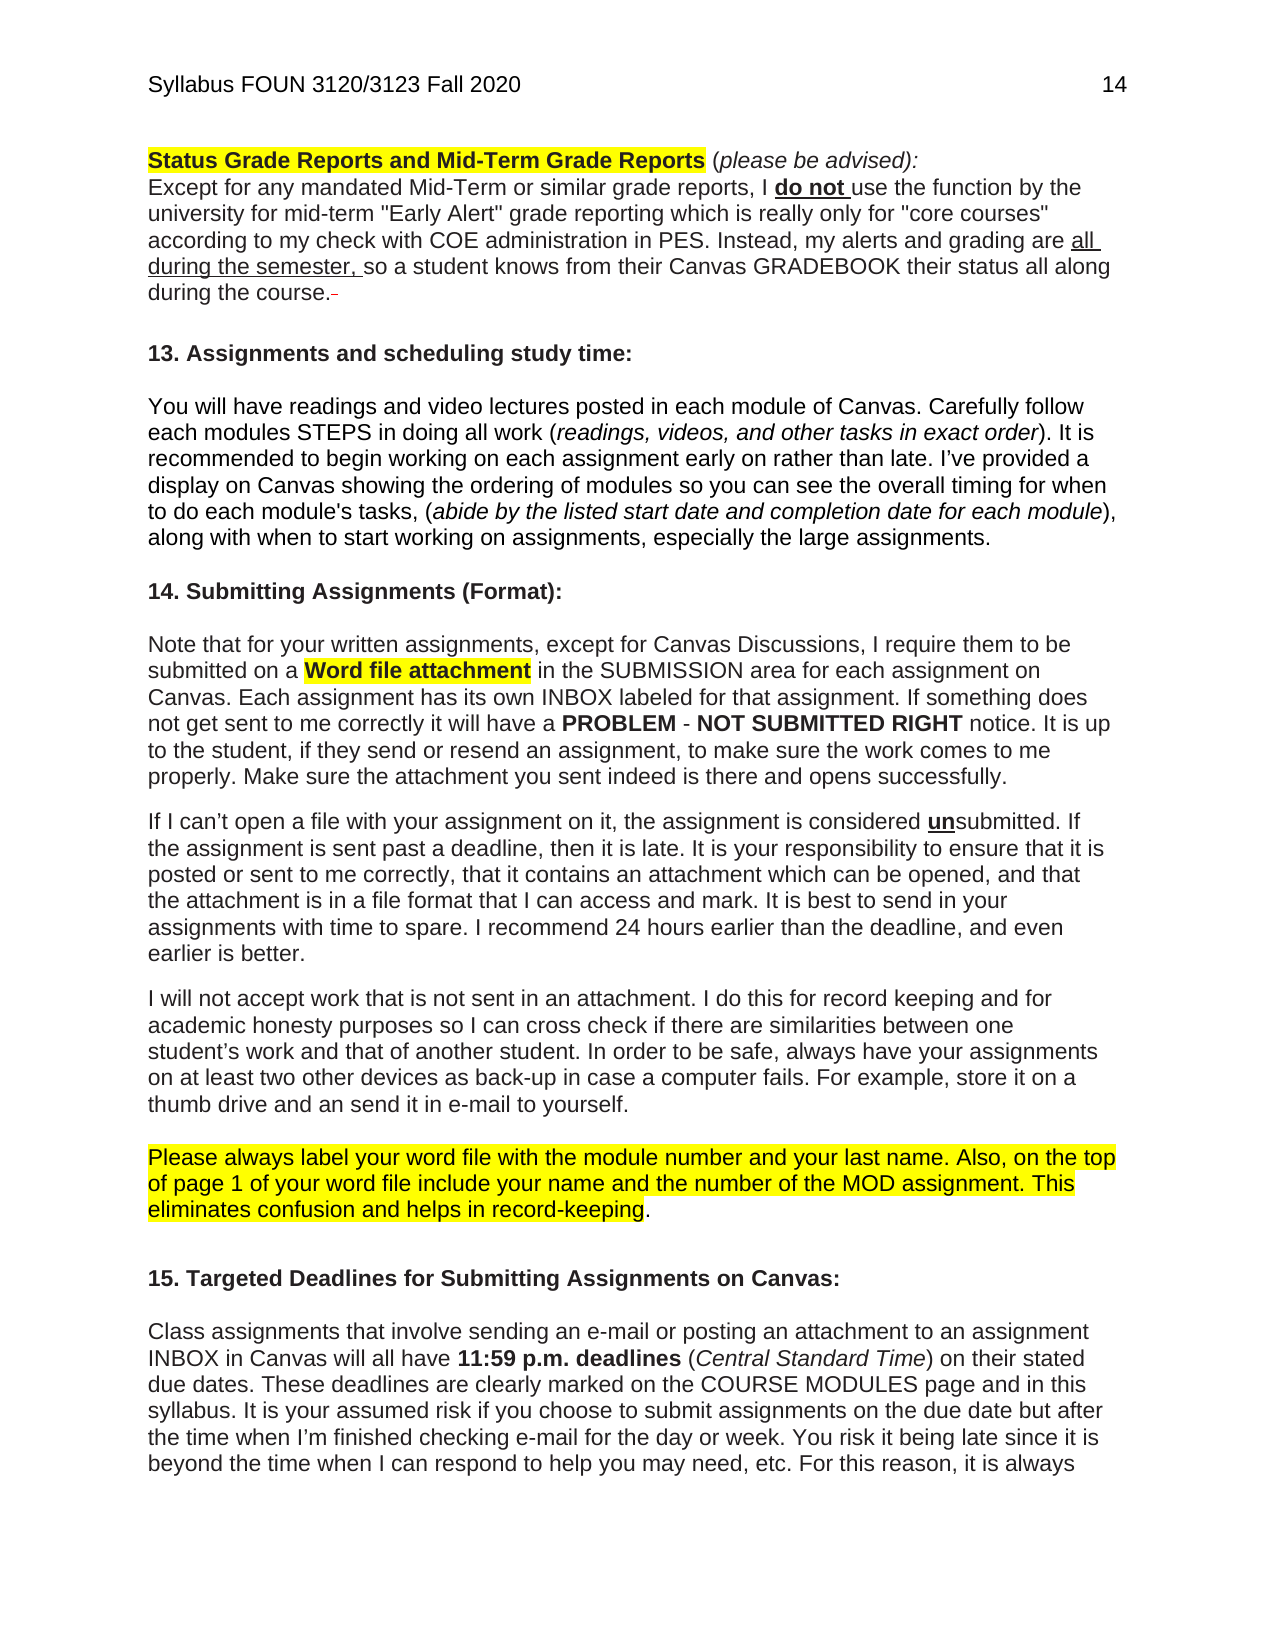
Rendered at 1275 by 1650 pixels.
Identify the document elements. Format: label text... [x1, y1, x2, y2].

text Status Grade Reports and Mid-Term Grade Reports (please be advised): [148, 148, 1127, 174]
text Note that for your written assignments, except for Canvas Discussions, I require them to be submitted on a Word file attachment in the SUBMISSION area for each assignment on Canvas. Each assignment has its own INBOX labeled for that assignment. If something does not get sent to me correctly it will have a PROBLEM - NOT SUBMITTED RIGHT notice. It is up to the student, if they send or resend an assignment, to make sure the work comes to me properly. Make sure the attachment you sent indeed is there and opens successfully. [148, 631, 1123, 789]
subtitle 15. Targeted Deadlines for Submitting Assignments on Canvas: [148, 1265, 1127, 1292]
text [148, 1318, 1112, 1476]
text I will not accept work that is not sent in an attachment. I do this for record keeping and for academic honesty purposes so I can cross check if there are similarities between one student’s work and that of another student. In order to be safe, always have your assignments on at least two other devices as back-up in case a computer fails. For example, store it on a thumb drive and an send it in e-mail to yourself. [148, 985, 1109, 1117]
text You will have readings and video lectures posted in each module of Canvas. Carefully follow each modules STEPS in doing all work (readings, videos, and other tasks in exact order). It is recommended to begin working on each assignment early on rather than late. I’ve provided a display on Canvas showing the ordering of modules so you can see the overall timing for when to do each module's tasks, (abide by the listed start date and completion date for each module), along with when to start working on assignments, especially the large assignments. [148, 393, 1127, 551]
text Except for any mandated Mid-Term or similar grade reports, I do not use the function by the university for mid-term "Early Alert" grade reporting which is really only for "core courses" according to my check with COE administration in PES. Instead, my alerts and grading are all during the semester, so a student knows from their Canvas GRADEBOOK their status all along during the course. [148, 174, 1113, 306]
text Please always label your word file with the module number and your last name. Also, on the top of page 1 of your word file include your name and the number of the MOD assignment. This eliminates confusion and helps in record-keeping. [148, 1143, 1127, 1222]
text 13. Assignments and scheduling study time: [148, 340, 1106, 366]
text If I can’t open a file with your assignment on it, the assignment is considered unsubmitted. If the assignment is sent past a deadline, then it is late. It is your responsibility to ensure that it is posted or sent to me correctly, that it contains an attachment which can be opened, and that the attachment is in a file format that I can access and mark. It is best to send in your assignments with time to spare. I recommend 24 hours earlier than the deadline, and even earlier is better. [148, 808, 1116, 966]
text 14. Submitting Assignments (Format): [148, 578, 1123, 604]
